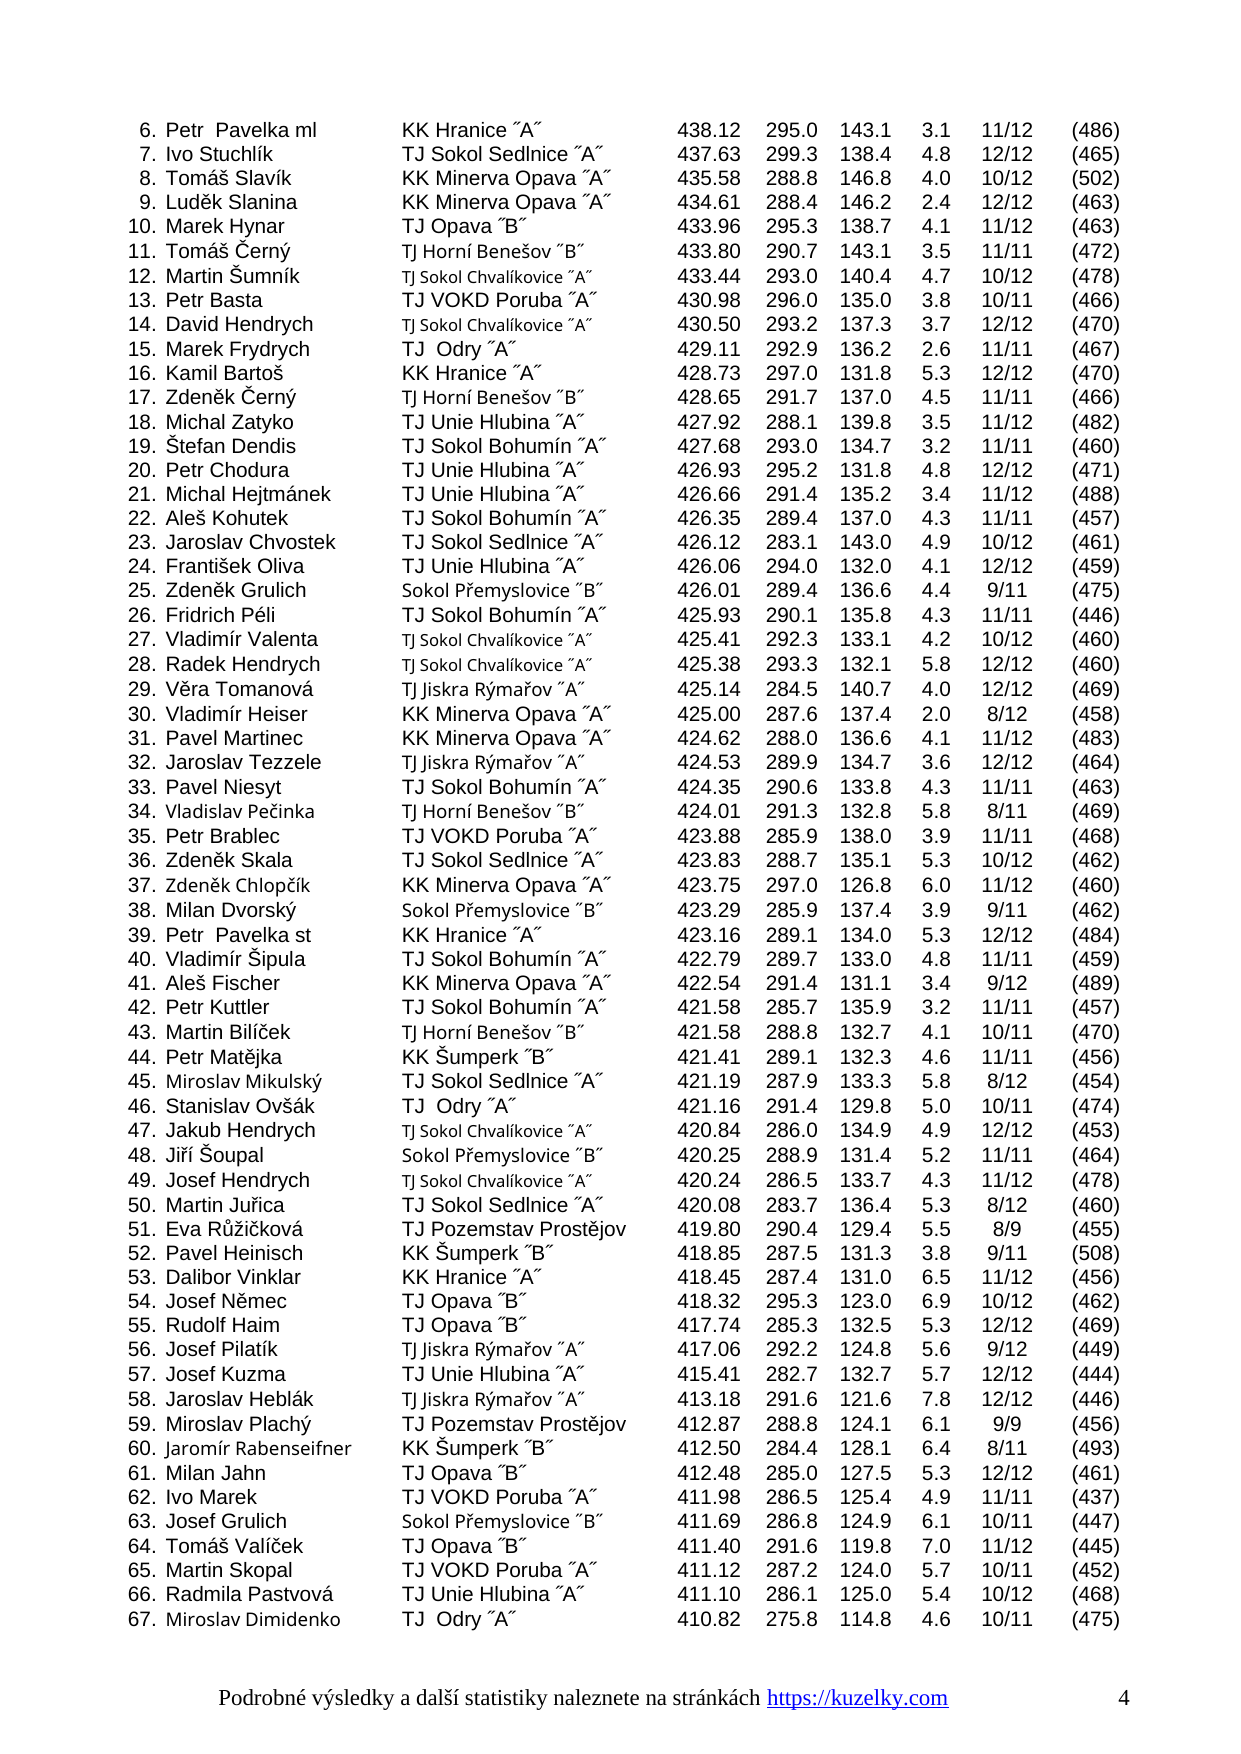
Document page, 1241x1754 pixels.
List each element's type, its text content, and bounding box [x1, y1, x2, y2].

text 7. Ivo Stuchlík TJ Sokol Sedlnice ˝A˝ 437.63 299.3 138.4 4.8 12/12 (465) [106, 142, 1134, 166]
text 60. Jaromír Rabenseifner KK Šumperk ˝B˝ 412.50 284.4 128.1 6.4 8/11 (493) [106, 1435, 1134, 1461]
text 43. Martin Bilíček TJ Horní Benešov ˝B˝ 421.58 288.8 132.7 4.1 10/11 (470) [106, 1019, 1134, 1045]
text 38. Milan Dvorský Sokol Přemyslovice ˝B˝ 423.29 285.9 137.4 3.9 9/11 (462) [106, 898, 1134, 923]
text 48. Jiří Šoupal Sokol Přemyslovice ˝B˝ 420.25 288.9 131.4 5.2 11/11 (464) [106, 1143, 1134, 1168]
text 59. Miroslav Plachý TJ Pozemstav Prostějov 412.87 288.8 124.1 6.1 9/9 (456) [106, 1411, 1134, 1435]
text 67. Miroslav Dimidenko TJ Odry ˝A˝ 410.82 275.8 114.8 4.6 10/11 (475) [106, 1606, 1134, 1632]
text 28. Radek Hendrych TJ Sokol Chvalíkovice ˝A˝ 425.38 293.3 132.1 5.8 12/12 (460) [106, 651, 1134, 676]
text 23. Jaroslav Chvostek TJ Sokol Sedlnice ˝A˝ 426.12 283.1 143.0 4.9 10/12 (461) [106, 529, 1134, 553]
text 18. Michal Zatyko TJ Unie Hlubina ˝A˝ 427.92 288.1 139.8 3.5 11/12 (482) [106, 410, 1134, 434]
text 30. Vladimír Heiser KK Minerva Opava ˝A˝ 425.00 287.6 137.4 2.0 8/12 (458) [106, 701, 1134, 725]
text 10. Marek Hynar TJ Opava ˝B˝ 433.96 295.3 138.7 4.1 11/12 (463) [106, 214, 1134, 238]
text 64. Tomáš Valíček TJ Opava ˝B˝ 411.40 291.6 119.8 7.0 11/12 (445) [106, 1534, 1134, 1558]
text 25. Zdeněk Grulich Sokol Přemyslovice ˝B˝ 426.01 289.4 136.6 4.4 9/11 (475) [106, 577, 1134, 603]
text 49. Josef Hendrych TJ Sokol Chvalíkovice ˝A˝ 420.24 286.5 133.7 4.3 11/12 (478) [106, 1168, 1134, 1193]
text 22. Aleš Kohutek TJ Sokol Bohumín ˝A˝ 426.35 289.4 137.0 4.3 11/11 (457) [106, 506, 1134, 529]
text 58. Jaroslav Heblák TJ Jiskra Rýmařov ˝A˝ 413.18 291.6 121.6 7.8 12/12 (446) [106, 1386, 1134, 1411]
text 32. Jaroslav Tezzele TJ Jiskra Rýmařov ˝A˝ 424.53 289.9 134.7 3.6 12/12 (464) [106, 749, 1134, 775]
text 15. Marek Frydrych TJ Odry ˝A˝ 429.11 292.9 136.2 2.6 11/11 (467) [106, 336, 1134, 360]
text 9. Luděk Slanina KK Minerva Opava ˝A˝ 434.61 288.4 146.2 2.4 12/12 (463) [106, 190, 1134, 214]
text 42. Petr Kuttler TJ Sokol Bohumín ˝A˝ 421.58 285.7 135.9 3.2 11/11 (457) [106, 995, 1134, 1019]
text 46. Stanislav Ovšák TJ Odry ˝A˝ 421.16 291.4 129.8 5.0 10/11 (474) [106, 1094, 1134, 1118]
text 19. Štefan Dendis TJ Sokol Bohumín ˝A˝ 427.68 293.0 134.7 3.2 11/11 (460) [106, 434, 1134, 458]
text 62. Ivo Marek TJ VOKD Poruba ˝A˝ 411.98 286.5 125.4 4.9 11/11 (437) [106, 1485, 1134, 1509]
text 34. Vladislav Pečinka TJ Horní Benešov ˝B˝ 424.01 291.3 132.8 5.8 8/11 (469) [106, 799, 1134, 824]
text 47. Jakub Hendrych TJ Sokol Chvalíkovice ˝A˝ 420.84 286.0 134.9 4.9 12/12 (453) [106, 1118, 1134, 1143]
text 40. Vladimír Šipula TJ Sokol Bohumín ˝A˝ 422.79 289.7 133.0 4.8 11/11 (459) [106, 947, 1134, 971]
text 41. Aleš Fischer KK Minerva Opava ˝A˝ 422.54 291.4 131.1 3.4 9/12 (489) [106, 971, 1134, 995]
text 57. Josef Kuzma TJ Unie Hlubina ˝A˝ 415.41 282.7 132.7 5.7 12/12 (444) [106, 1362, 1134, 1386]
text 36. Zdeněk Skala TJ Sokol Sedlnice ˝A˝ 423.83 288.7 135.1 5.3 10/12 (462) [106, 848, 1134, 872]
text 54. Josef Němec TJ Opava ˝B˝ 418.32 295.3 123.0 6.9 10/12 (462) [106, 1288, 1134, 1312]
text 11. Tomáš Černý TJ Horní Benešov ˝B˝ 433.80 290.7 143.1 3.5 11/11 (472) [106, 238, 1134, 263]
text 14. David Hendrych TJ Sokol Chvalíkovice ˝A˝ 430.50 293.2 137.3 3.7 12/12 (470) [106, 312, 1134, 336]
text 66. Radmila Pastvová TJ Unie Hlubina ˝A˝ 411.10 286.1 125.0 5.4 10/12 (468) [106, 1582, 1134, 1606]
text 51. Eva Růžičková TJ Pozemstav Prostějov 419.80 290.4 129.4 5.5 8/9 (455) [106, 1217, 1134, 1241]
text 55. Rudolf Haim TJ Opava ˝B˝ 417.74 285.3 132.5 5.3 12/12 (469) [106, 1312, 1134, 1336]
text 35. Petr Brablec TJ VOKD Poruba ˝A˝ 423.88 285.9 138.0 3.9 11/11 (468) [106, 824, 1134, 848]
text 27. Vladimír Valenta TJ Sokol Chvalíkovice ˝A˝ 425.41 292.3 133.1 4.2 10/12 (460) [106, 627, 1134, 651]
text 21. Michal Hejtmánek TJ Unie Hlubina ˝A˝ 426.66 291.4 135.2 3.4 11/12 (488) [106, 482, 1134, 506]
text 26. Fridrich Péli TJ Sokol Bohumín ˝A˝ 425.93 290.1 135.8 4.3 11/11 (446) [106, 603, 1134, 627]
text 56. Josef Pilatík TJ Jiskra Rýmařov ˝A˝ 417.06 292.2 124.8 5.6 9/12 (449) [106, 1336, 1134, 1362]
text 13. Petr Basta TJ VOKD Poruba ˝A˝ 430.98 296.0 135.0 3.8 10/11 (466) [106, 288, 1134, 312]
text 61. Milan Jahn TJ Opava ˝B˝ 412.48 285.0 127.5 5.3 12/12 (461) [106, 1461, 1134, 1485]
text 50. Martin Juřica TJ Sokol Sedlnice ˝A˝ 420.08 283.7 136.4 5.3 8/12 (460) [106, 1193, 1134, 1217]
text 44. Petr Matějka KK Šumperk ˝B˝ 421.41 289.1 132.3 4.6 11/11 (456) [106, 1045, 1134, 1069]
text 65. Martin Skopal TJ VOKD Poruba ˝A˝ 411.12 287.2 124.0 5.7 10/11 (452) [106, 1558, 1134, 1582]
text 45. Miroslav Mikulský TJ Sokol Sedlnice ˝A˝ 421.19 287.9 133.3 5.8 8/12 (454) [106, 1069, 1134, 1094]
text 16. Kamil Bartoš KK Hranice ˝A˝ 428.73 297.0 131.8 5.3 12/12 (470) [106, 360, 1134, 384]
text 20. Petr Chodura TJ Unie Hlubina ˝A˝ 426.93 295.2 131.8 4.8 12/12 (471) [106, 458, 1134, 482]
text 63. Josef Grulich Sokol Přemyslovice ˝B˝ 411.69 286.8 124.9 6.1 10/11 (447) [106, 1509, 1134, 1534]
text 33. Pavel Niesyt TJ Sokol Bohumín ˝A˝ 424.35 290.6 133.8 4.3 11/11 (463) [106, 775, 1134, 799]
text 37. Zdeněk Chlopčík KK Minerva Opava ˝A˝ 423.75 297.0 126.8 6.0 11/12 (460) [106, 872, 1134, 898]
text 52. Pavel Heinisch KK Šumperk ˝B˝ 418.85 287.5 131.3 3.8 9/11 (508) [106, 1241, 1134, 1264]
text 53. Dalibor Vinklar KK Hranice ˝A˝ 418.45 287.4 131.0 6.5 11/12 (456) [106, 1264, 1134, 1288]
text 24. František Oliva TJ Unie Hlubina ˝A˝ 426.06 294.0 132.0 4.1 12/12 (459) [106, 553, 1134, 577]
text 31. Pavel Martinec KK Minerva Opava ˝A˝ 424.62 288.0 136.6 4.1 11/12 (483) [106, 725, 1134, 749]
text 12. Martin Šumník TJ Sokol Chvalíkovice ˝A˝ 433.44 293.0 140.4 4.7 10/12 (478) [106, 263, 1134, 288]
text 29. Věra Tomanová TJ Jiskra Rýmařov ˝A˝ 425.14 284.5 140.7 4.0 12/12 (469) [106, 676, 1134, 701]
text 8. Tomáš Slavík KK Minerva Opava ˝A˝ 435.58 288.8 146.8 4.0 10/12 (502) [106, 166, 1134, 190]
text 17. Zdeněk Černý TJ Horní Benešov ˝B˝ 428.65 291.7 137.0 4.5 11/11 (466) [106, 384, 1134, 410]
text 39. Petr Pavelka st KK Hranice ˝A˝ 423.16 289.1 134.0 5.3 12/12 (484) [106, 923, 1134, 947]
text 6. Petr Pavelka ml KK Hranice ˝A˝ 438.12 295.0 143.1 3.1 11/12 (486) [106, 118, 1134, 142]
